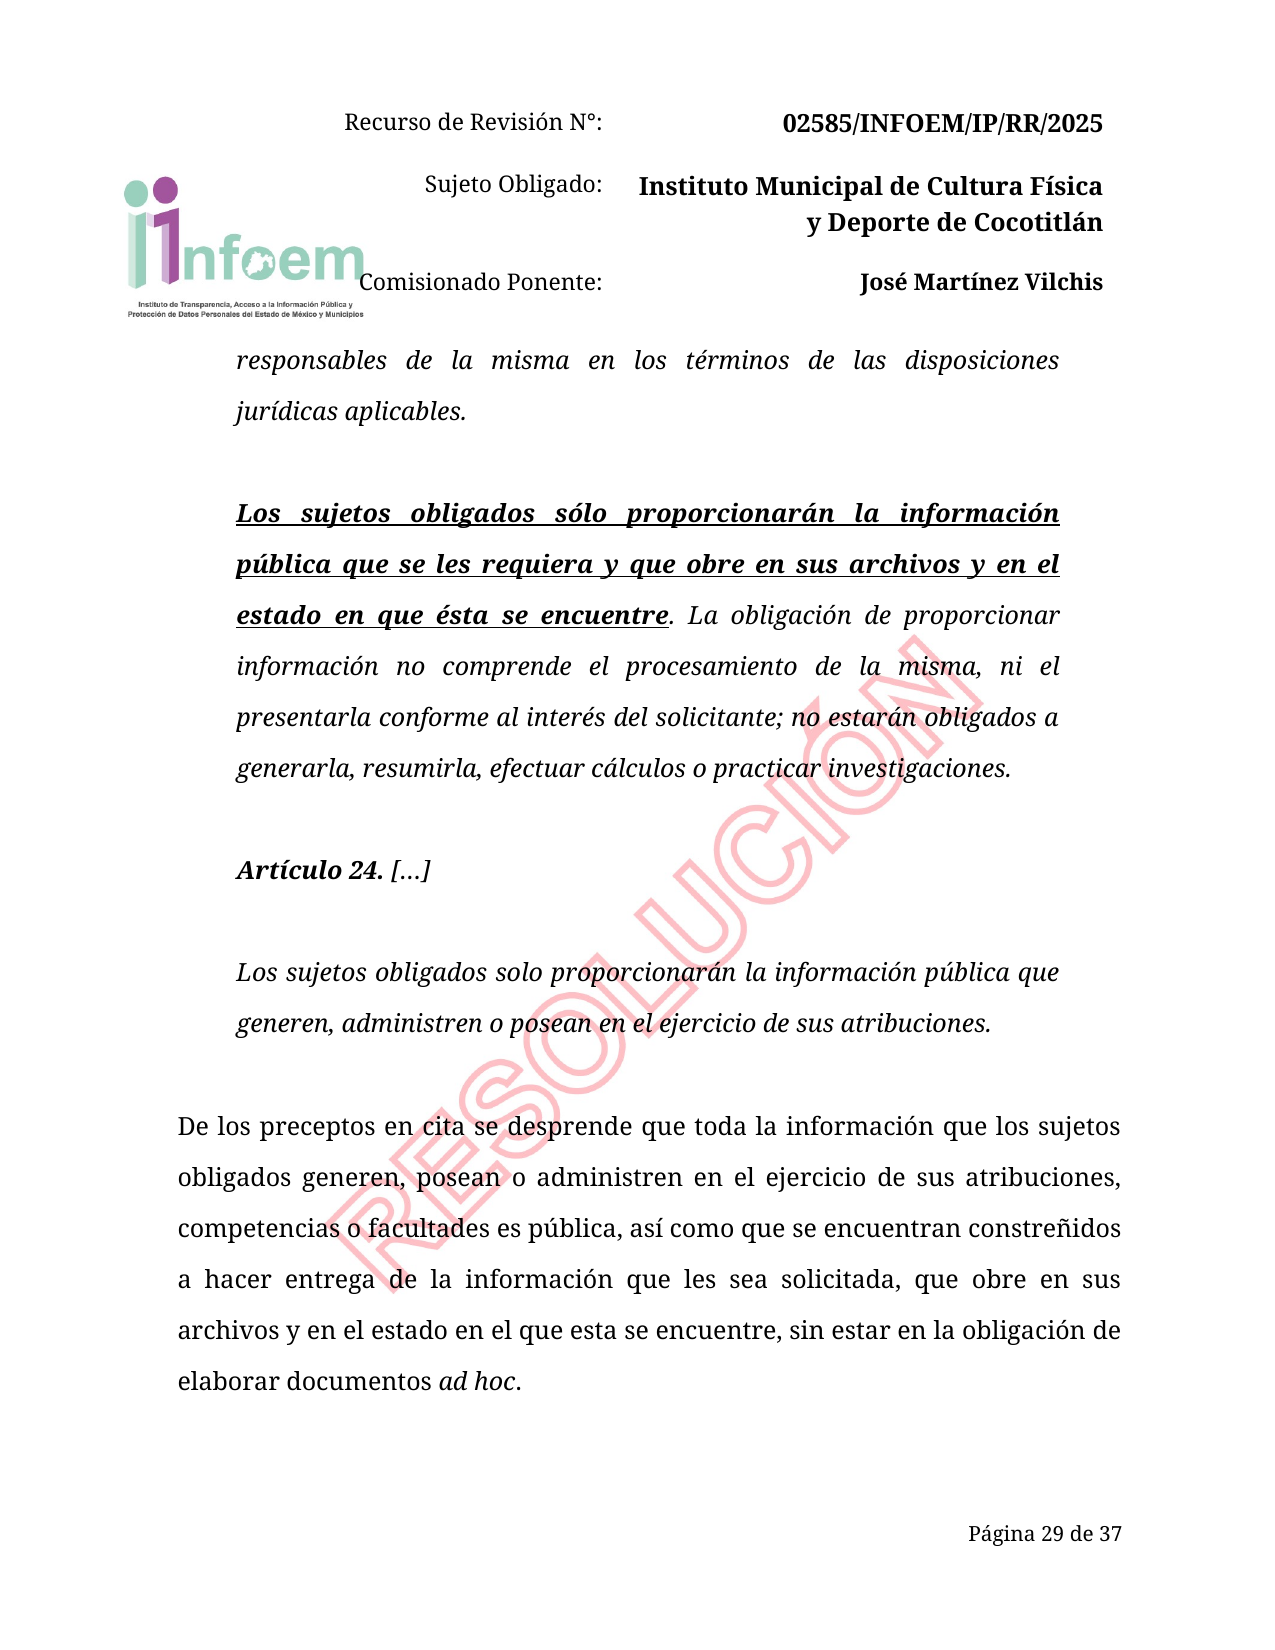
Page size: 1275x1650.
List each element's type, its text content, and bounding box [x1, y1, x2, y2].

text Artículo 24. […] [236, 853, 1063, 887]
picture [950, 116, 956, 125]
text Los sujetos obligados sólo proporcionarán la información pública que se les requiera y que obre en sus archivos y en el estado en que ésta se encuentre. La obligación de proporcionar información no comprende el procesamiento de la misma, ni el presentarla conforme al interés del solicitante; no estarán obligados a generarla, resumirla, efectuar cálculos o practicar investigaciones. [236, 496, 1063, 785]
text Los sujetos obligados solo proporcionarán la información pública que generen, administren o posean en el ejercicio de sus atribuciones. [236, 955, 1063, 1040]
picture [828, 124, 834, 131]
picture [1066, 116, 1070, 131]
picture [877, 116, 884, 126]
text De los preceptos en cita se desprende que toda la información que los sujetos obligados generen, posean o administren en el ejercicio de sus atribuciones, competencias o facultades es pública, así como que se encuentran constreñidos a hacer entrega de la información que les sea solicitada, que obre en sus archivos y en el estado en el que esta se encuentre, sin estar en la obligación de elaborar documentos ad hoc. [177, 1108, 1122, 1397]
picture [911, 116, 919, 131]
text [236, 342, 1063, 428]
picture [1017, 116, 1025, 131]
picture [787, 116, 791, 131]
picture [5, 116, 1270, 1650]
picture [576, 116, 582, 125]
